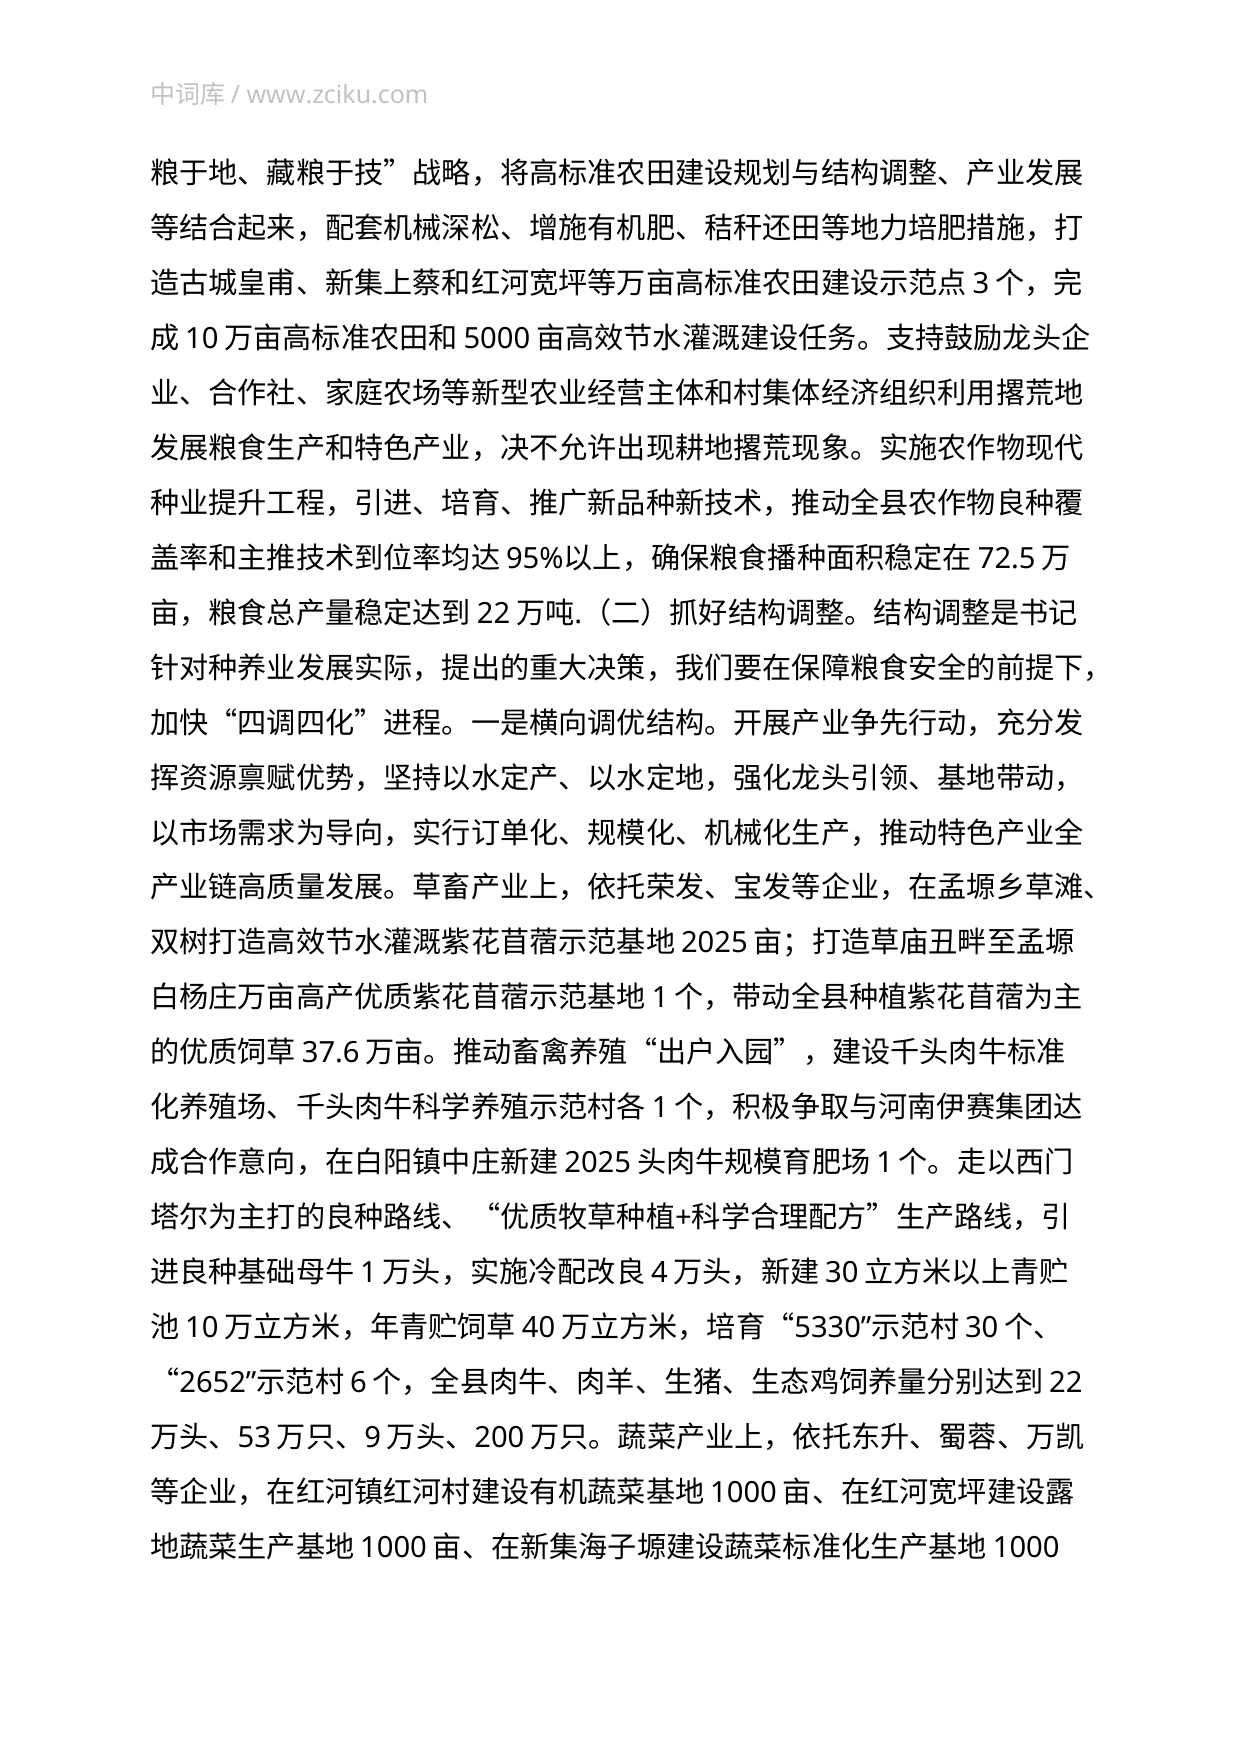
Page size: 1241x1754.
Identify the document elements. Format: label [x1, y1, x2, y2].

text [150, 150, 1090, 1566]
